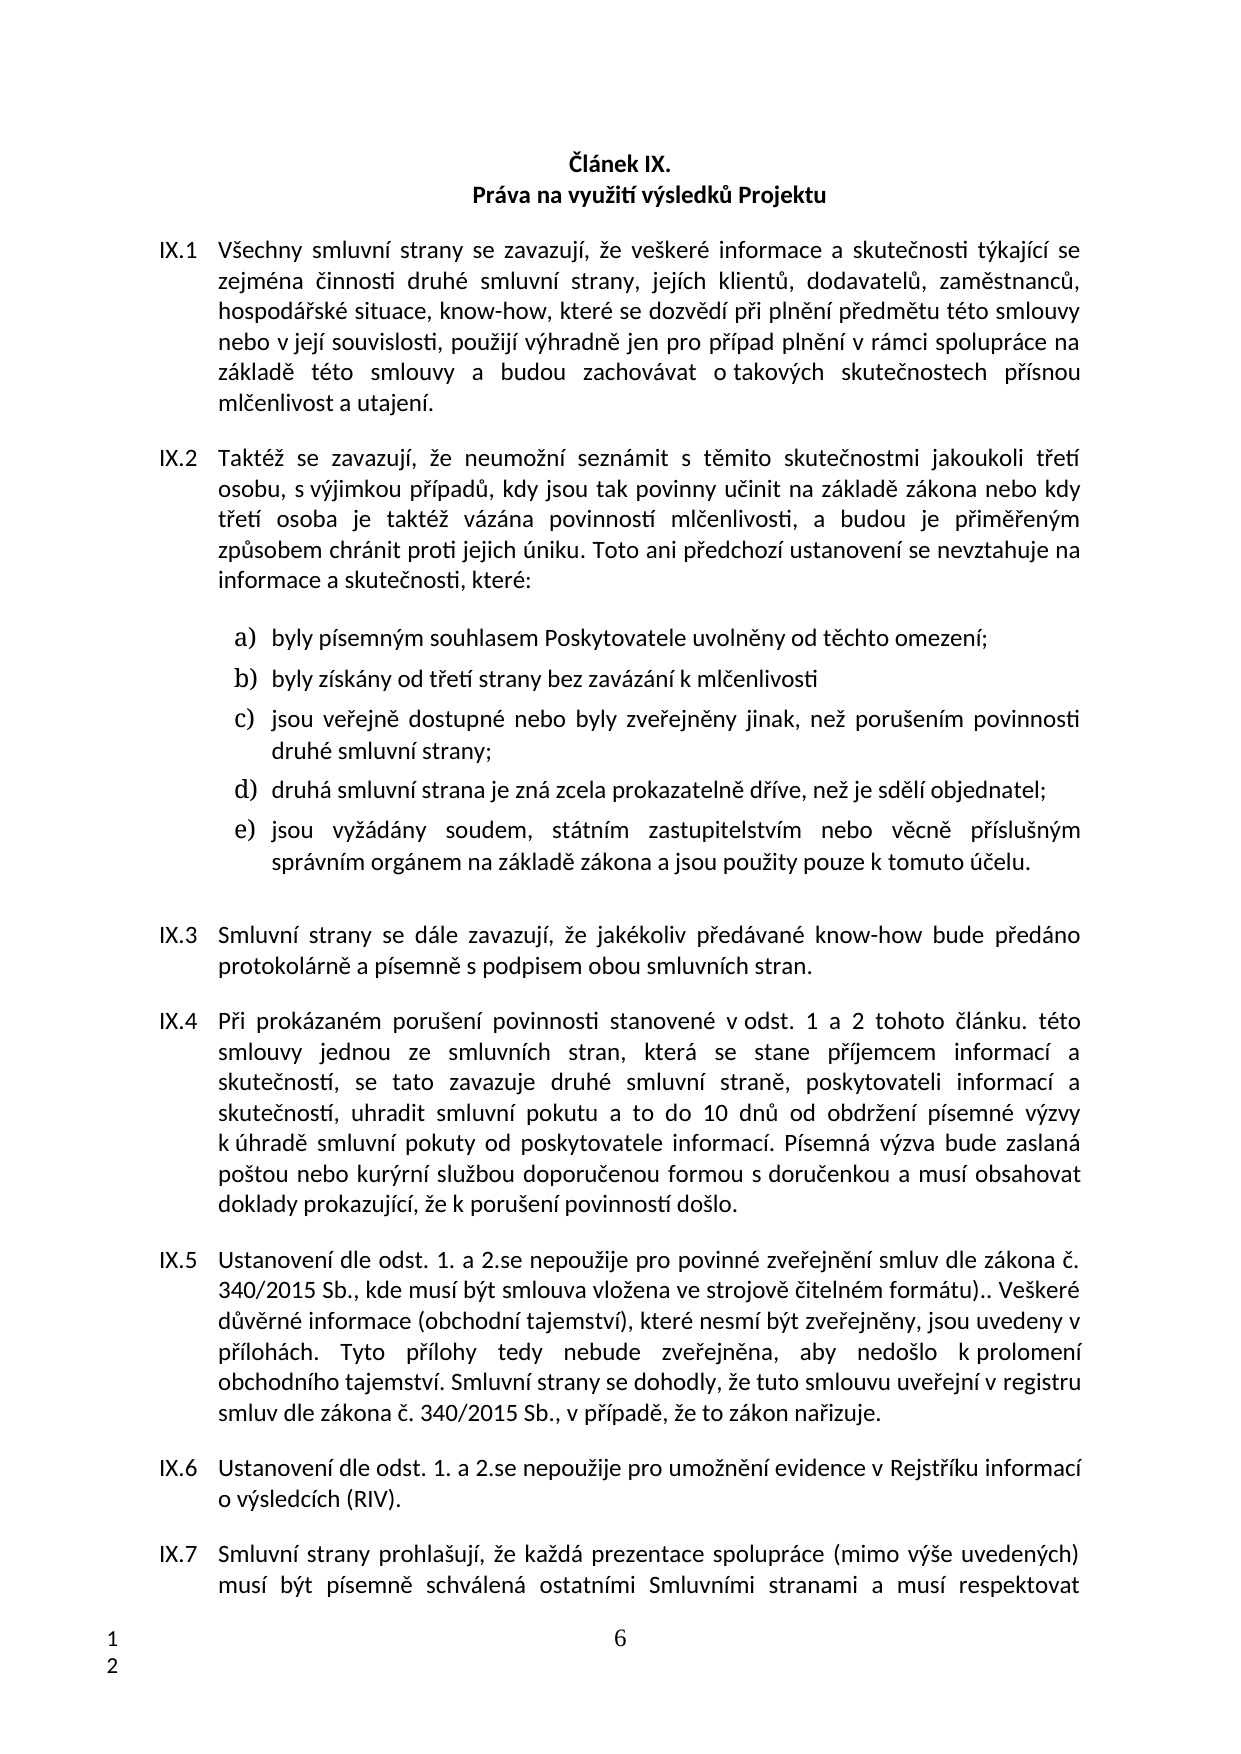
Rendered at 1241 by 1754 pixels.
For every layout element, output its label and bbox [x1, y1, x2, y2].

table_cell [148, 148, 1093, 1599]
